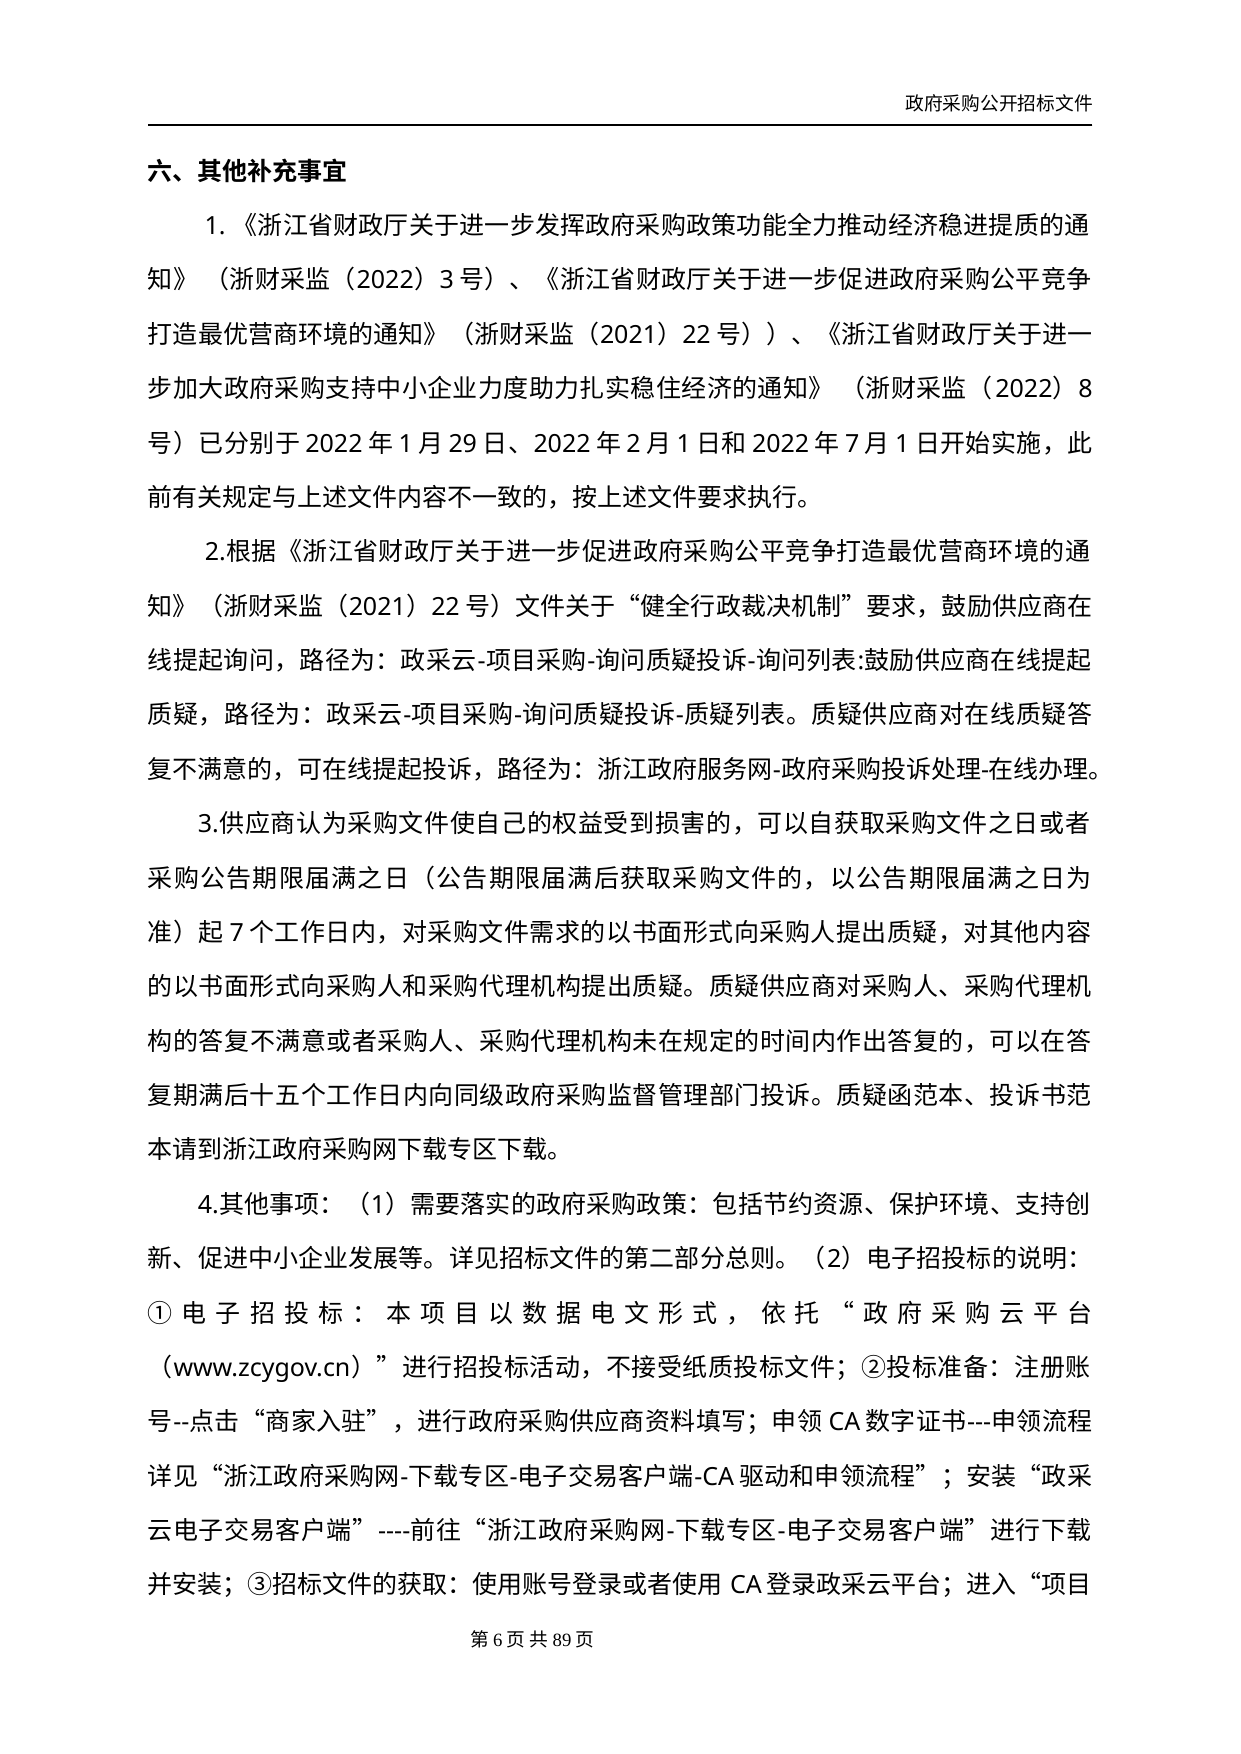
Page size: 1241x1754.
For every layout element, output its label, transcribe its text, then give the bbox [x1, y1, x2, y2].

text 六、其他补充事宜 [148, 151, 1092, 187]
text 2.根据《浙江省财政厅关于进一步促进政府采购公平竞争打造最优营商环境的通知》（浙财采监（2021）22号）文件关于“健全行政裁决机制”要求，鼓励供应商在线提起询问，路径为：政采云-项目采购-询问质疑投诉-询问列表:鼓励供应商在线提起质疑，路径为：政采云-项目采购-询问质疑投诉-质疑列表。质疑供应商对在线质疑答复不满意的，可在线提起投诉，路径为：浙江政府服务网-政府采购投诉处理-在线办理。 [148, 532, 1092, 786]
text 1. 《浙江省财政厅关于进一步发挥政府采购政策功能全力推动经济稳进提质的通知》 （浙财采监（2022）3号）、《浙江省财政厅关于进一步促进政府采购公平竞争打造最优营商环境的通知》（浙财采监（2021）22号））、《浙江省财政厅关于进一步加大政府采购支持中小企业力度助力扎实稳住经济的通知》 （浙财采监（2022）8号）已分别于2022年1月29日、2022年2月1日和2022年7月1日开始实施，此前有关规定与上述文件内容不一致的，按上述文件要求执行。 [148, 206, 1092, 514]
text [148, 1184, 1092, 1601]
text 3.供应商认为采购文件使自己的权益受到损害的，可以自获取采购文件之日或者采购公告期限届满之日（公告期限届满后获取采购文件的，以公告期限届满之日为准）起7个工作日内，对采购文件需求的以书面形式向采购人提出质疑，对其他内容的以书面形式向采购人和采购代理机构提出质疑。质疑供应商对采购人、采购代理机构的答复不满意或者采购人、采购代理机构未在规定的时间内作出答复的，可以在答复期满后十五个工作日内向同级政府采购监督管理部门投诉。质疑函范本、投诉书范本请到浙江政府采购网下载专区下载。 [148, 804, 1092, 1166]
